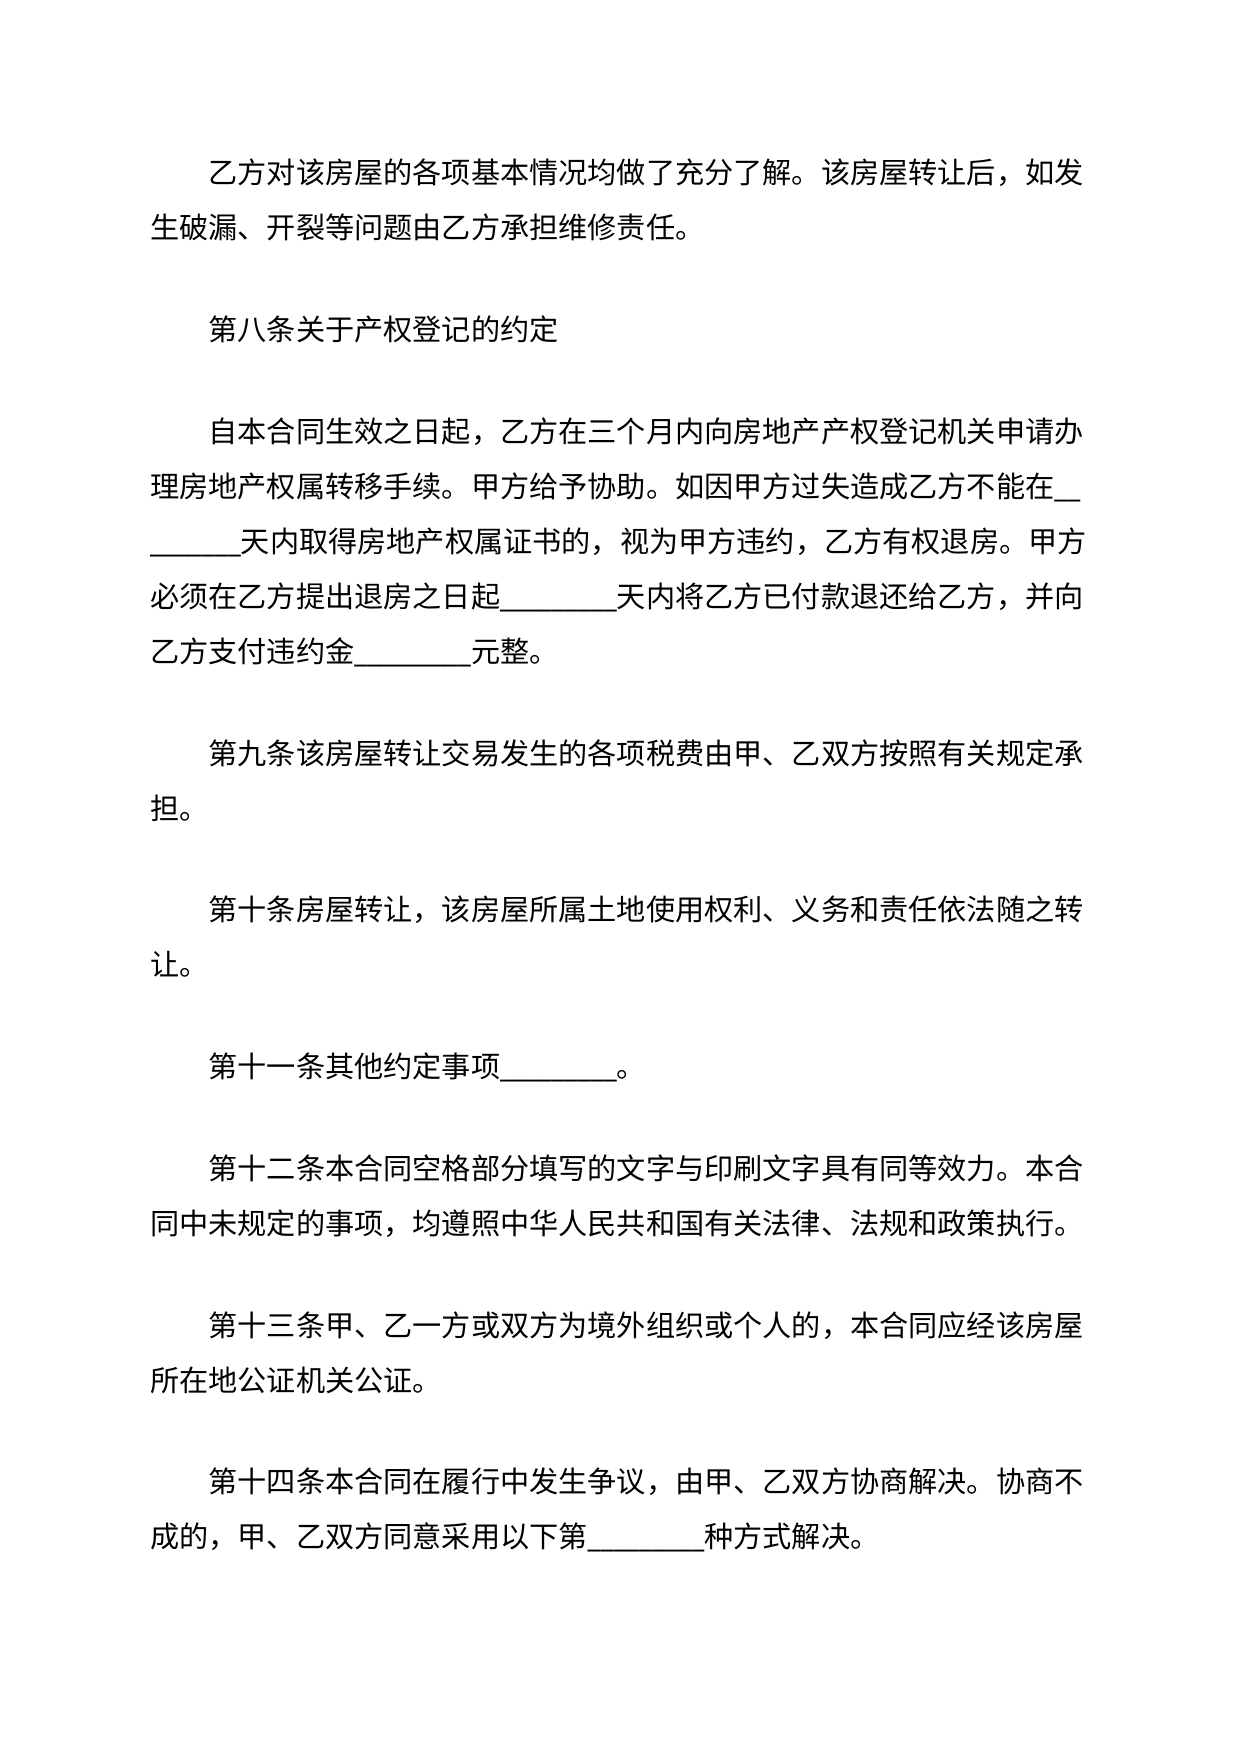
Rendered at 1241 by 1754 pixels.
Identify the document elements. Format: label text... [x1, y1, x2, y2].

text 乙方对该房屋的各项基本情况均做了充分了解。该房屋转让后，如发生破漏、开裂等问题由乙方承担维修责任。 [150, 150, 1090, 247]
text 第十四条本合同在履行中发生争议，由甲、乙双方协商解决。协商不成的，甲、乙双方同意采用以下第_________种方式解决。 [150, 1459, 1090, 1556]
text 第八条关于产权登记的约定 [150, 307, 1090, 349]
text 第十二条本合同空格部分填写的文字与印刷文字具有同等效力。本合同中未规定的事项，均遵照中华人民共和国有关法律、法规和政策执行。 [150, 1146, 1090, 1243]
text 第十条房屋转让，该房屋所属土地使用权利、义务和责任依法随之转让。 [150, 887, 1090, 984]
text 第十三条甲、乙一方或双方为境外组织或个人的，本合同应经该房屋所在地公证机关公证。 [150, 1302, 1090, 1399]
text 自本合同生效之日起，乙方在三个月内向房地产产权登记机关申请办理房地产权属转移手续。甲方给予协助。如因甲方过失造成乙方不能在_________天内取得房地产权属证书的，视为甲方违约，乙方有权退房。甲方必须在乙方提出退房之日起_________天内将乙方已付款退还给乙方，并向乙方支付违约金_________元整。 [150, 408, 1090, 671]
text 第九条该房屋转让交易发生的各项税费由甲、乙双方按照有关规定承担。 [150, 730, 1090, 827]
text 第十一条其他约定事项_________。 [150, 1044, 1090, 1086]
